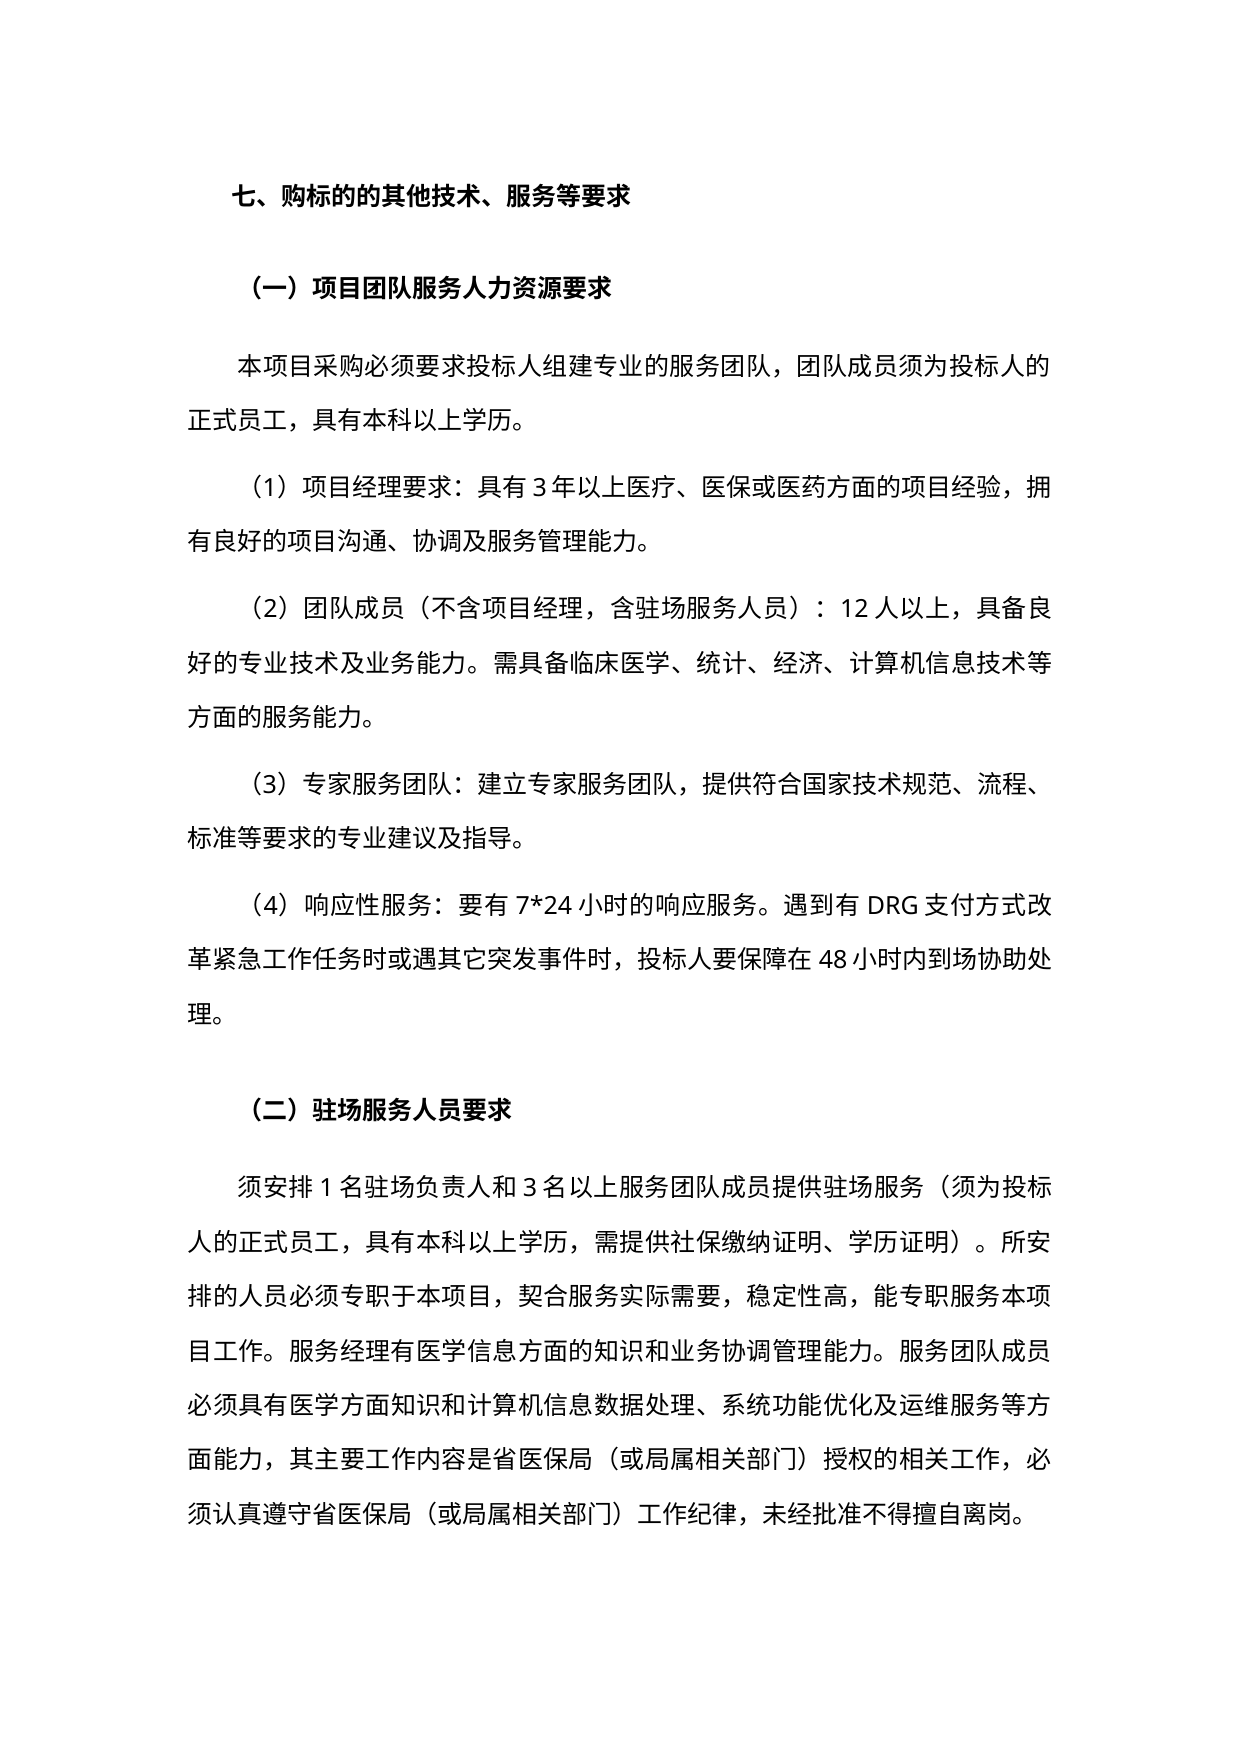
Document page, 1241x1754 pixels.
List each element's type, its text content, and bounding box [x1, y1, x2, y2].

subtitle （二）驻场服务人员要求 [187, 1076, 1053, 1141]
text （2）团队成员（不含项目经理，含驻场服务人员）：12人以上，具备良好的专业技术及业务能力。需具备临床医学、统计、经济、计算机信息技术等方面的服务能力。 [187, 589, 1053, 734]
text （1）项目经理要求：具有3年以上医疗、医保或医药方面的项目经验，拥有良好的项目沟通、协调及服务管理能力。 [187, 467, 1053, 558]
text 须安排1名驻场负责人和3名以上服务团队成员提供驻场服务（须为投标人的正式员工，具有本科以上学历，需提供社保缴纳证明、学历证明）。所安排的人员必须专职于本项目，契合服务实际需要，稳定性高，能专职服务本项目工作。服务经理有医学信息方面的知识和业务协调管理能力。服务团队成员必须具有医学方面知识和计算机信息数据处理、系统功能优化及运维服务等方面能力，其主要工作内容是省医保局（或局属相关部门）授权的相关工作，必须认真遵守省医保局（或局属相关部门）工作纪律，未经批准不得擅自离岗。 [187, 1168, 1053, 1530]
subtitle （一）项目团队服务人力资源要求 [187, 254, 1053, 319]
subtitle 购标的的其他技术、服务等要求 [187, 162, 1053, 227]
text （4）响应性服务：要有7*24小时的响应服务。遇到有DRG支付方式改革紧急工作任务时或遇其它突发事件时，投标人要保障在48小时内到场协助处理。 [187, 886, 1053, 1031]
text （3）专家服务团队：建立专家服务团队，提供符合国家技术规范、流程、标准等要求的专业建议及指导。 [187, 764, 1053, 855]
text 本项目采购必须要求投标人组建专业的服务团队，团队成员须为投标人的正式员工，具有本科以上学历。 [187, 346, 1053, 437]
